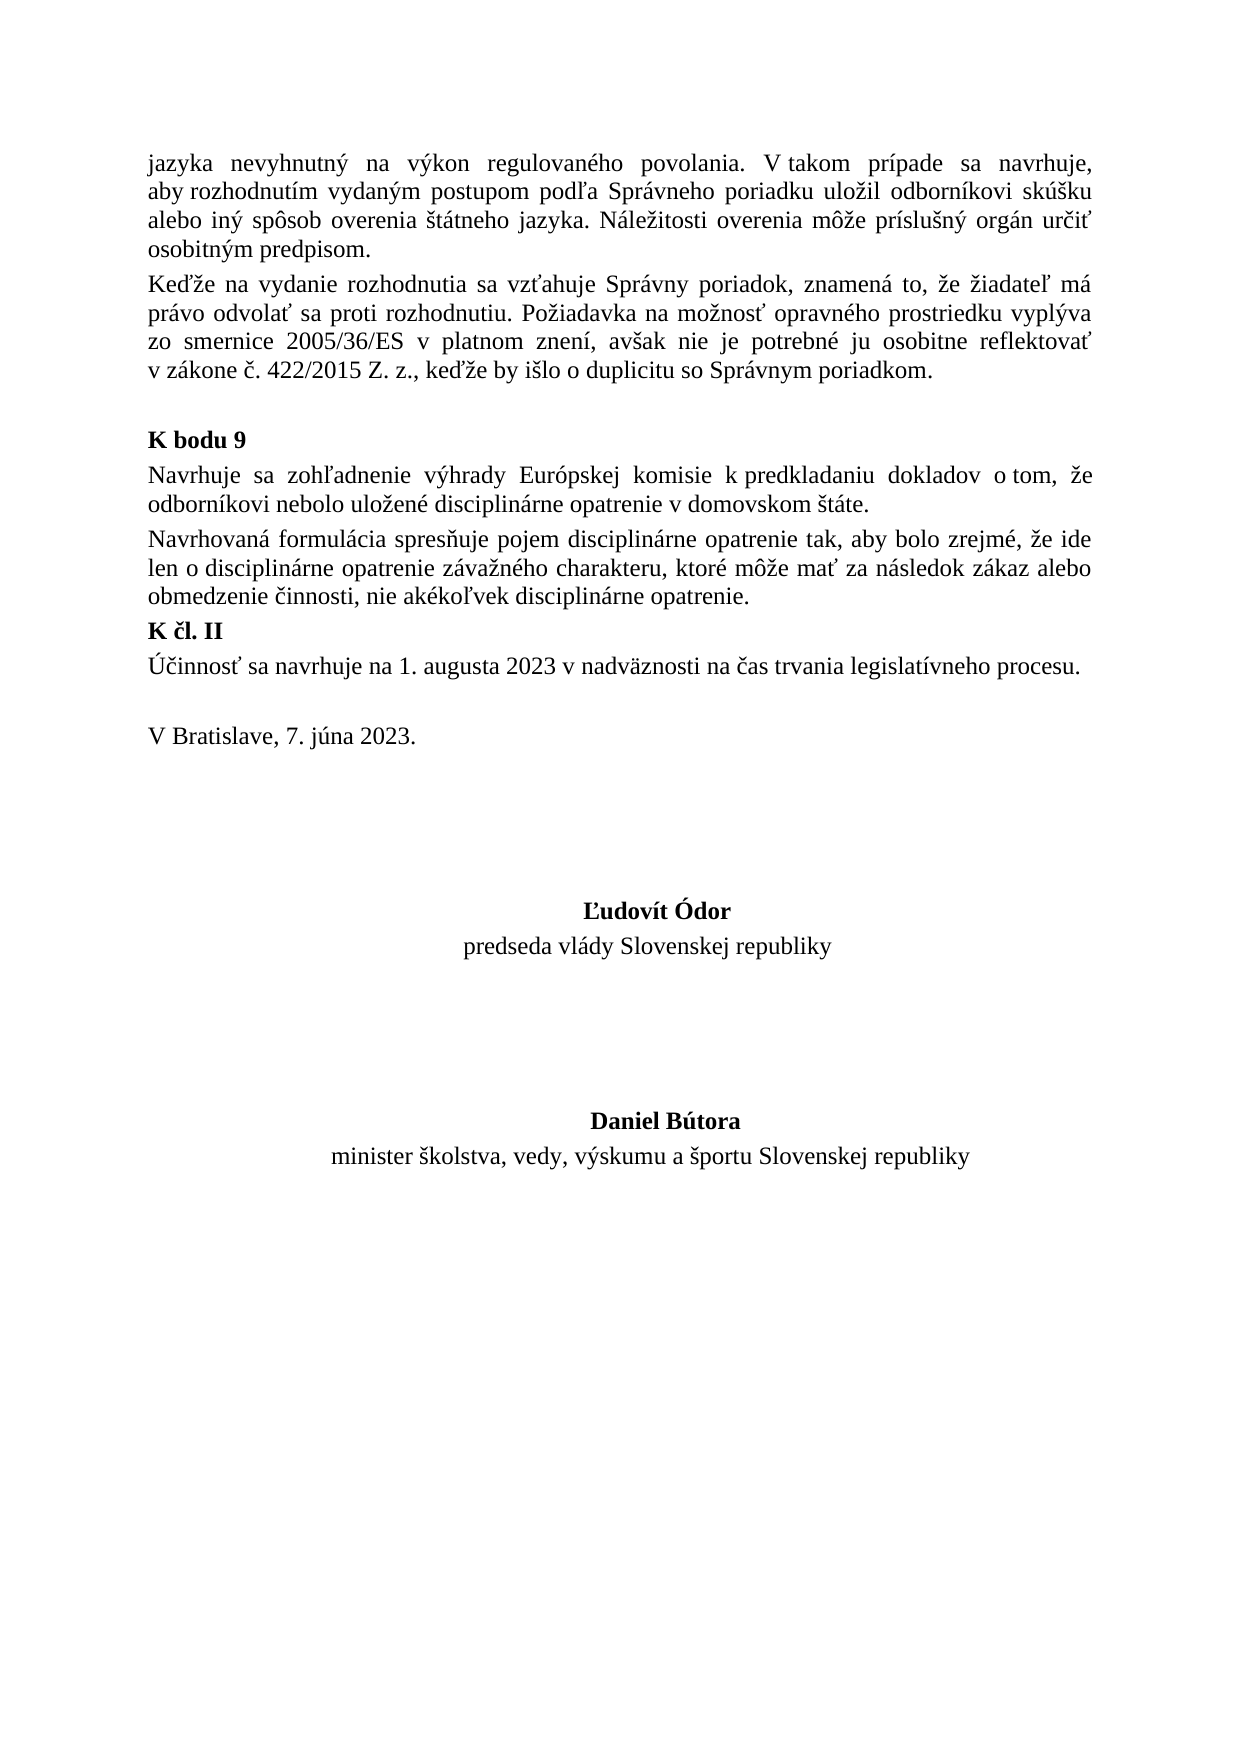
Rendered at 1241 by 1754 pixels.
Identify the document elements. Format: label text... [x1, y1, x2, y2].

text Keďže na vydanie rozhodnutia sa vzťahuje Správny poriadok, znamená to, že žiadateľ má právo odvolať sa proti rozhodnutiu. Požiadavka na možnosť opravného prostriedku vyplýva zo smernice 2005/36/ES v platnom znení, avšak nie je potrebné ju osobitne reflektovať v zákone č. 422/2015 Z. z., keďže by išlo o duplicitu so Správnym poriadkom. [148, 269, 1093, 384]
text Ľudovít Ódor [177, 896, 1093, 925]
text minister školstva, vedy, výskumu a športu Slovenskej republiky [177, 1141, 1093, 1170]
text Navrhuje sa zohľadnenie výhrady Európskej komisie k predkladaniu dokladov o tom, že odborníkovi nebolo uložené disciplinárne opatrenie v domovskom štáte. [148, 460, 1093, 518]
text K bodu 9 [148, 425, 1093, 454]
text K čl. II [148, 616, 1093, 645]
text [148, 148, 1093, 263]
text Navrhovaná formulácia spresňuje pojem disciplinárne opatrenie tak, aby bolo zrejmé, že ide len o disciplinárne opatrenie závažného charakteru, ktoré môže mať za následok zákaz alebo obmedzenie činnosti, nie akékoľvek disciplinárne opatrenie. [148, 524, 1093, 610]
text V Bratislave, 7. júna 2023. [148, 721, 1093, 750]
text Účinnosť sa navrhuje na 1. augusta 2023 v nadväznosti na čas trvania legislatívneho procesu. [148, 651, 1093, 680]
text predseda vlády Slovenskej republiky [177, 931, 1093, 960]
text Daniel Bútora [516, 1106, 1093, 1135]
